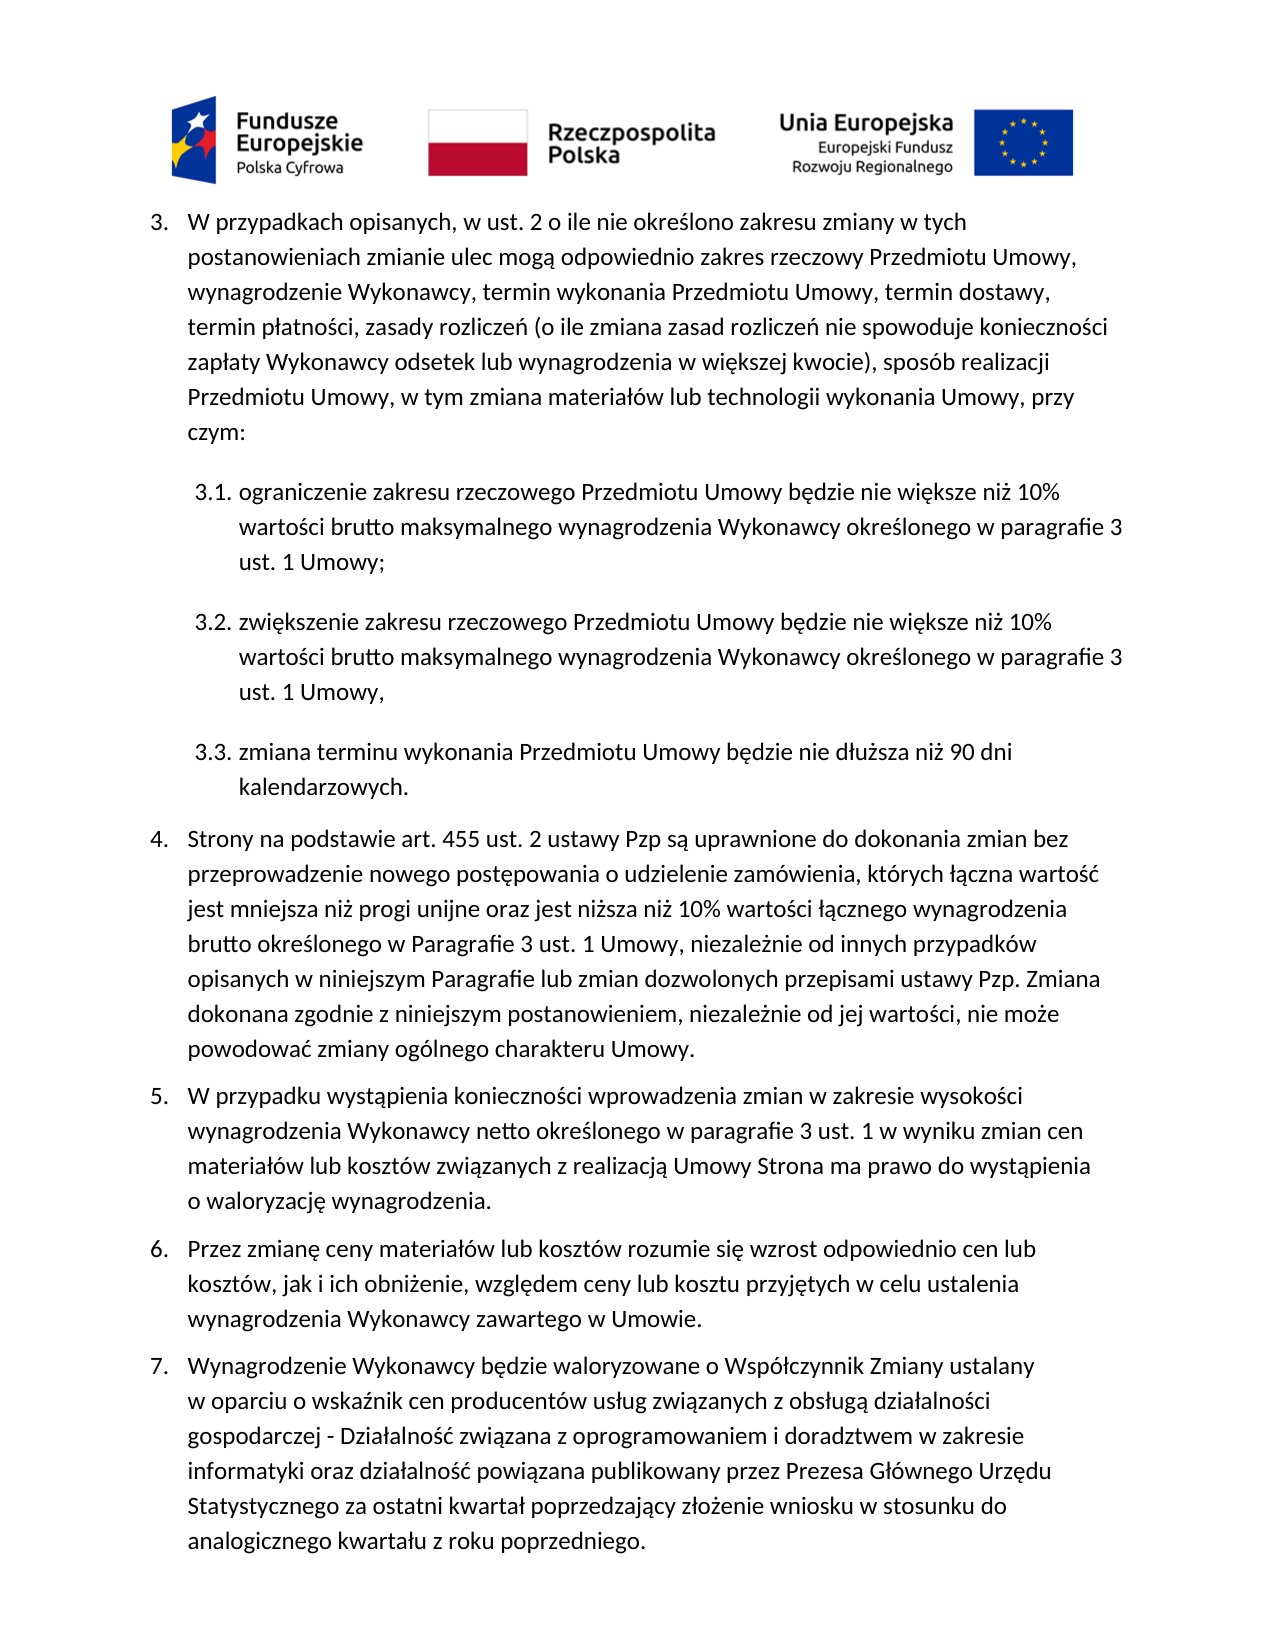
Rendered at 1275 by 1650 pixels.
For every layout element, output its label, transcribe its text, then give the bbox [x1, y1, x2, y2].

list ograniczenie zakresu rzeczowego Przedmiotu Umowy będzie nie większe niż 10% wartości brutto maksymalnego wynagrodzenia Wykonawcy określonego w paragrafie 3 ust. 1 Umowy; [194, 476, 1125, 577]
list W przypadkach opisanych, w ust. 2 o ile nie określono zakresu zmiany w tych postanowieniach zmianie ulec mogą odpowiednio zakres rzeczowy Przedmiotu Umowy, wynagrodzenie Wykonawcy, termin wykonania Przedmiotu Umowy, termin dostawy, termin płatności, zasady rozliczeń (o ile zmiana zasad rozliczeń nie spowoduje konieczności zapłaty Wykonawcy odsetek lub wynagrodzenia w większej kwocie), sposób realizacji Przedmiotu Umowy, w tym zmiana materiałów lub technologii wykonania Umowy, przy czym: [150, 206, 1125, 447]
list zwiększenie zakresu rzeczowego Przedmiotu Umowy będzie nie większe niż 10% wartości brutto maksymalnego wynagrodzenia Wykonawcy określonego w paragrafie 3 ust. 1 Umowy, [194, 606, 1125, 707]
list zmiana terminu wykonania Przedmiotu Umowy będzie nie dłuższa niż 90 dni kalendarzowych. [194, 736, 1125, 802]
list Strony na podstawie art. 455 ust. 2 ustawy Pzp są uprawnione do dokonania zmian bez przeprowadzenie nowego postępowania o udzielenie zamówienia, których łączna wartość jest mniejsza niż progi unijne oraz jest niższa niż 10% wartości łącznego wynagrodzenia brutto określonego w Paragrafie 3 ust. 1 Umowy, niezależnie od innych przypadków opisanych w niniejszym Paragrafie lub zmian dozwolonych przepisami ustawy Pzp. Zmiana dokonana zgodnie z niniejszym postanowieniem, niezależnie od jej wartości, nie może powodować zmiany ogólnego charakteru Umowy. [150, 823, 1125, 1063]
picture [150, 75, 1094, 206]
list W przypadku wystąpienia konieczności wprowadzenia zmian w zakresie wysokości wynagrodzenia Wykonawcy netto określonego w paragrafie 3 ust. 1 w wyniku zmian cen materiałów lub kosztów związanych z realizacją Umowy Strona ma prawo do wystąpienia o waloryzację wynagrodzenia. [150, 1080, 1125, 1216]
list Przez zmianę ceny materiałów lub kosztów rozumie się wzrost odpowiednio cen lub kosztów, jak i ich obniżenie, względem ceny lub kosztu przyjętych w celu ustalenia wynagrodzenia Wykonawcy zawartego w Umowie. [150, 1233, 1125, 1333]
list Wynagrodzenie Wykonawcy będzie waloryzowane o Współczynnik Zmiany ustalany w oparciu o wskaźnik cen producentów usług związanych z obsługą działalności gospodarczej - Działalność związana z oprogramowaniem i doradztwem w zakresie informatyki oraz działalność powiązana publikowany przez Prezesa Głównego Urzędu Statystycznego za ostatni kwartał poprzedzający złożenie wniosku w stosunku do analogicznego kwartału z roku poprzedniego. [150, 1350, 1125, 1556]
